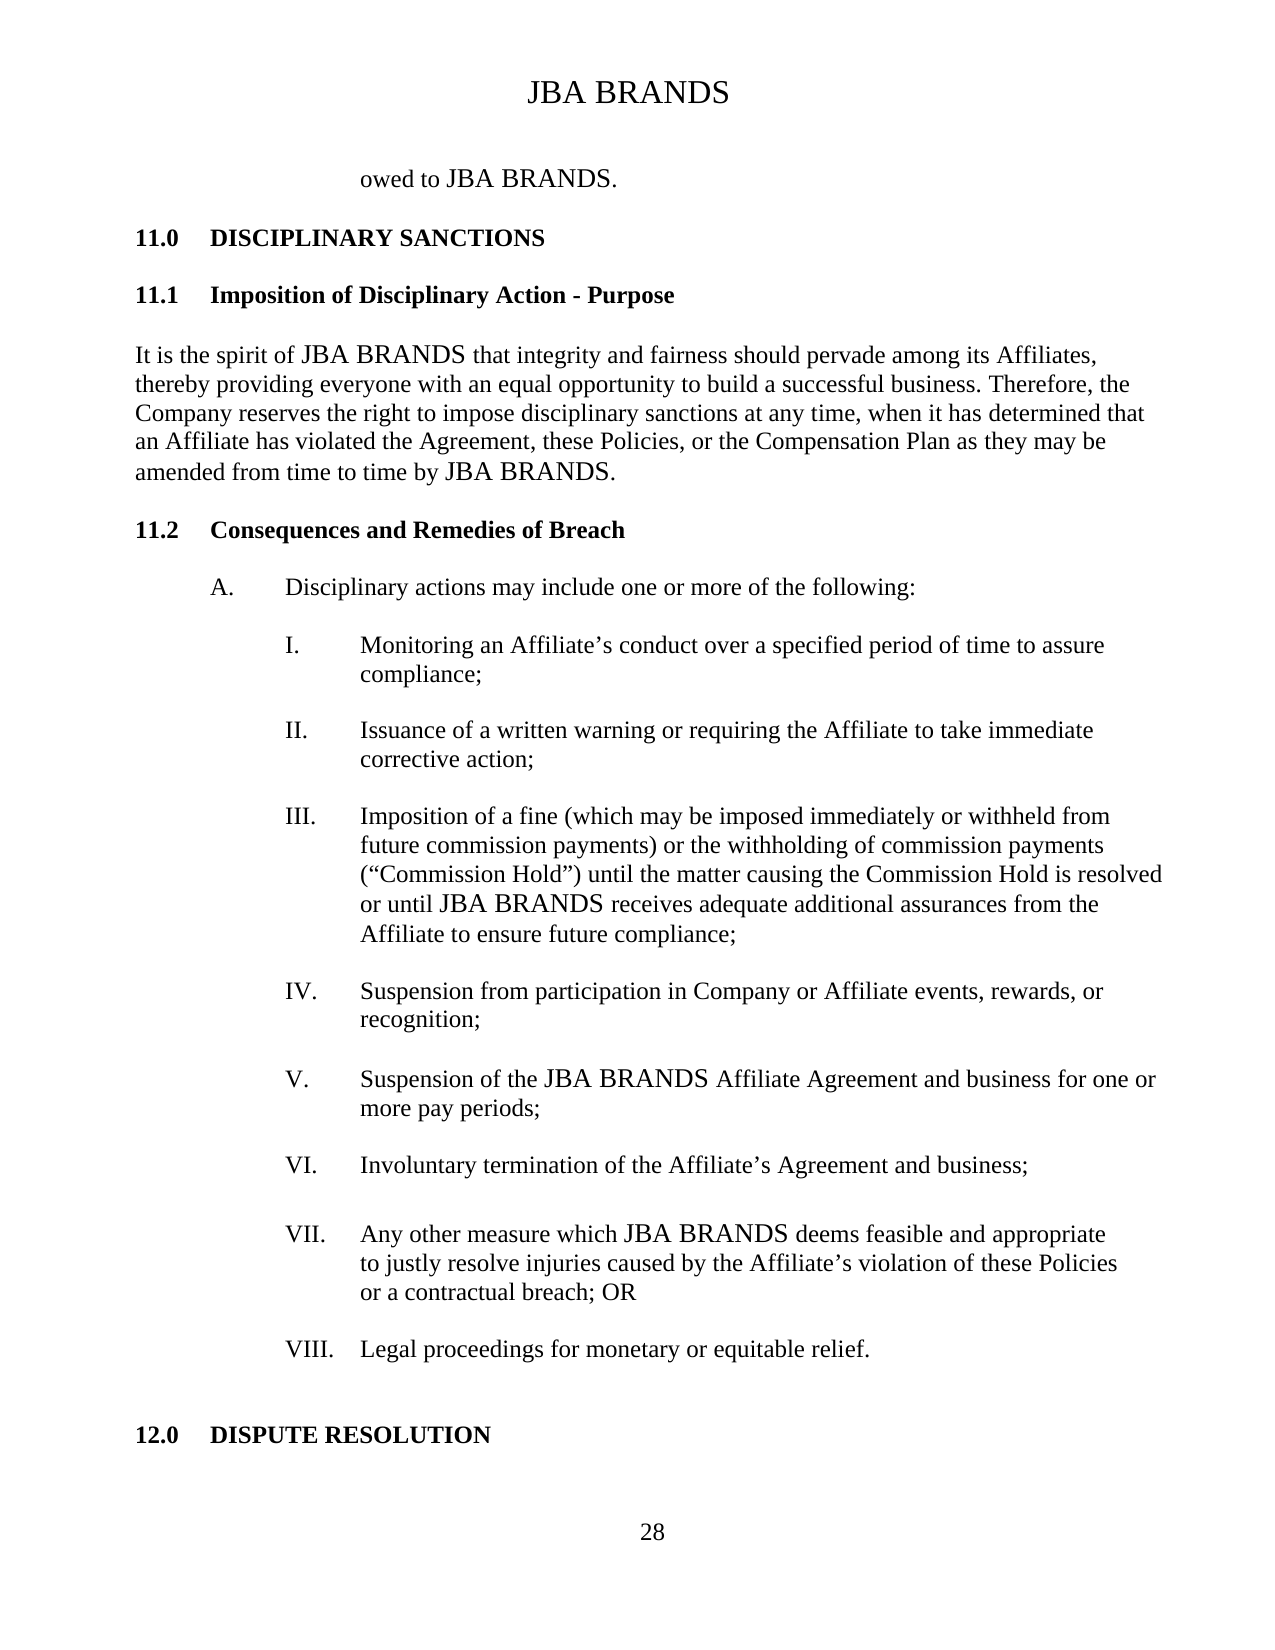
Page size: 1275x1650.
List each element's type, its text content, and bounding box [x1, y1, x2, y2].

list Legal proceedings for monetary or equitable relief. [285, 1334, 1181, 1363]
list Disciplinary actions may include one or more of the following: [210, 572, 1181, 601]
subtitle Consequences and Remedies of Breach [135, 515, 1181, 544]
subtitle DISCIPLINARY SANCTIONS [135, 223, 1181, 252]
list Involuntary termination of the Affiliate’s Agreement and business; [285, 1150, 1181, 1179]
list Any other measure which JBA BRANDS deems feasible and appropriate to justly resolve injuries caused by the Affiliate’s violation of these Policies or a contractual breach; OR [285, 1217, 1120, 1306]
list Imposition of Disciplinary Action - Purpose [135, 280, 1181, 309]
subtitle DISPUTE RESOLUTION [135, 1420, 1181, 1449]
text It is the spirit of JBA BRANDS that integrity and fairness should pervade among its Affiliates, thereby providing everyone with an equal opportunity to build a successful business. Therefore, the Company reserves the right to impose disciplinary sanctions at any time, when it has determined that an Affiliate has violated the Agreement, these Policies, or the Compensation Plan as they may be amended from time to time by JBA BRANDS. [135, 338, 1155, 486]
list Suspension from participation in Company or Affiliate events, rewards, or recognition; [285, 977, 1129, 1033]
list Issuance of a written warning or requiring the Affiliate to take immediate corrective action; [285, 716, 1119, 772]
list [285, 162, 1166, 194]
list Suspension of the JBA BRANDS Affiliate Agreement and business for one or more pay periods; [285, 1062, 1160, 1122]
list Imposition of a fine (which may be imposed immediately or withheld from future commission payments) or the withholding of commission payments (“Commission Hold”) until the matter causing the Commission Hold is resolved or until JBA BRANDS receives adequate additional assurances from the Affiliate to ensure future compliance; [285, 801, 1163, 947]
list Monitoring an Affiliate’s conduct over a specified period of time to assure compliance; [285, 630, 1118, 687]
